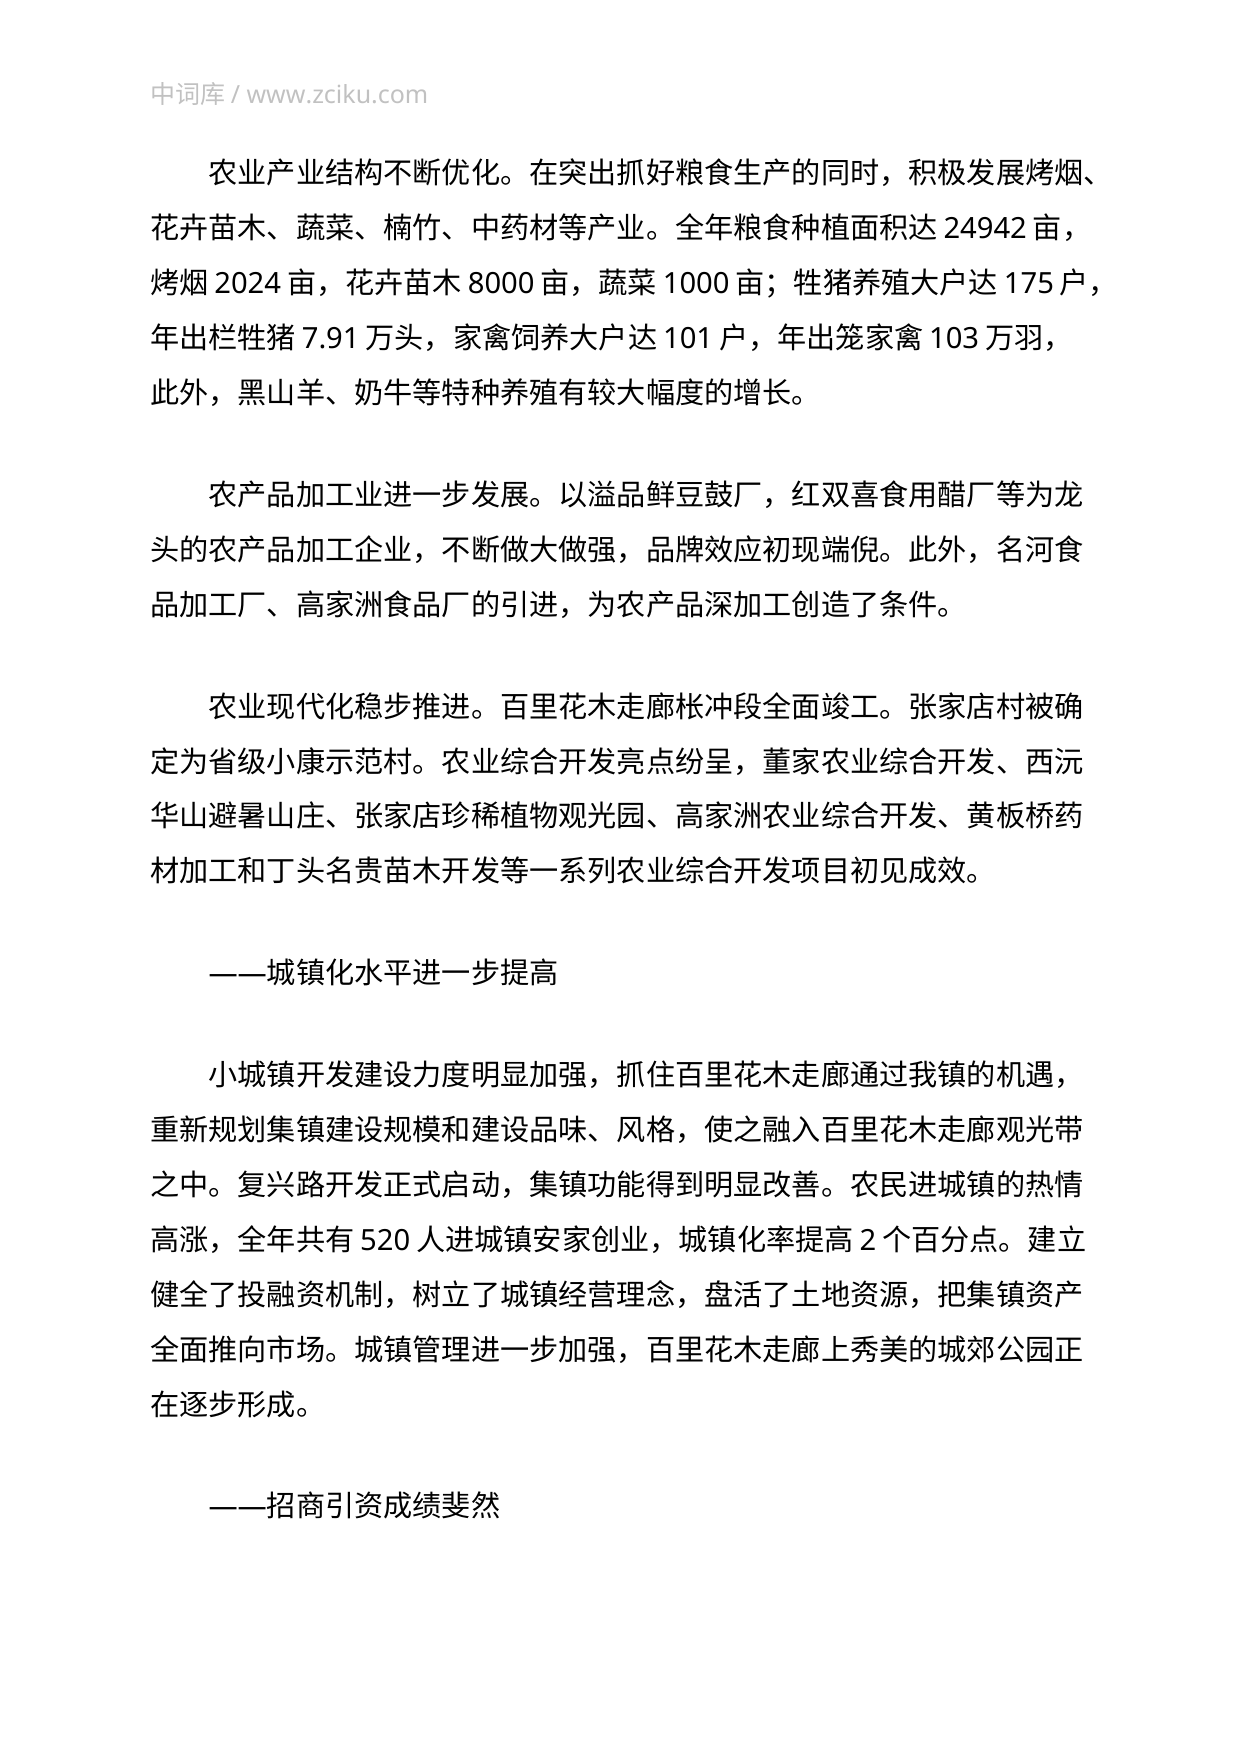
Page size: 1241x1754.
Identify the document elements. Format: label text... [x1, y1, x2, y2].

text ——城镇化水平进一步提高 [150, 950, 1090, 992]
text 小城镇开发建设力度明显加强，抓住百里花木走廊通过我镇的机遇，重新规划集镇建设规模和建设品味、风格，使之融入百里花木走廊观光带之中。复兴路开发正式启动，集镇功能得到明显改善。农民进城镇的热情高涨，全年共有520人进城镇安家创业，城镇化率提高2个百分点。建立健全了投融资机制，树立了城镇经营理念，盘活了土地资源，把集镇资产全面推向市场。城镇管理进一步加强，百里花木走廊上秀美的城郊公园正在逐步形成。 [150, 1052, 1090, 1423]
text ——招商引资成绩斐然 [150, 1483, 1090, 1525]
text 农产品加工业进一步发展。以溢品鲜豆鼓厂，红双喜食用醋厂等为龙头的农产品加工企业，不断做大做强，品牌效应初现端倪。此外，名河食品加工厂、高家洲食品厂的引进，为农产品深加工创造了条件。 [150, 472, 1090, 624]
text 农业产业结构不断优化。在突出抓好粮食生产的同时，积极发展烤烟、花卉苗木、蔬菜、楠竹、中药材等产业。全年粮食种植面积达24942亩，烤烟2024亩，花卉苗木8000亩，蔬菜1000亩；牲猪养殖大户达175户，年出栏牲猪7.91万头，家禽饲养大户达101户，年出笼家禽103万羽，此外，黑山羊、奶牛等特种养殖有较大幅度的增长。 [150, 150, 1090, 412]
text 农业现代化稳步推进。百里花木走廊枨冲段全面竣工。张家店村被确定为省级小康示范村。农业综合开发亮点纷呈，董家农业综合开发、西沅华山避暑山庄、张家店珍稀植物观光园、高家洲农业综合开发、黄板桥药材加工和丁头名贵苗木开发等一系列农业综合开发项目初见成效。 [150, 683, 1090, 890]
